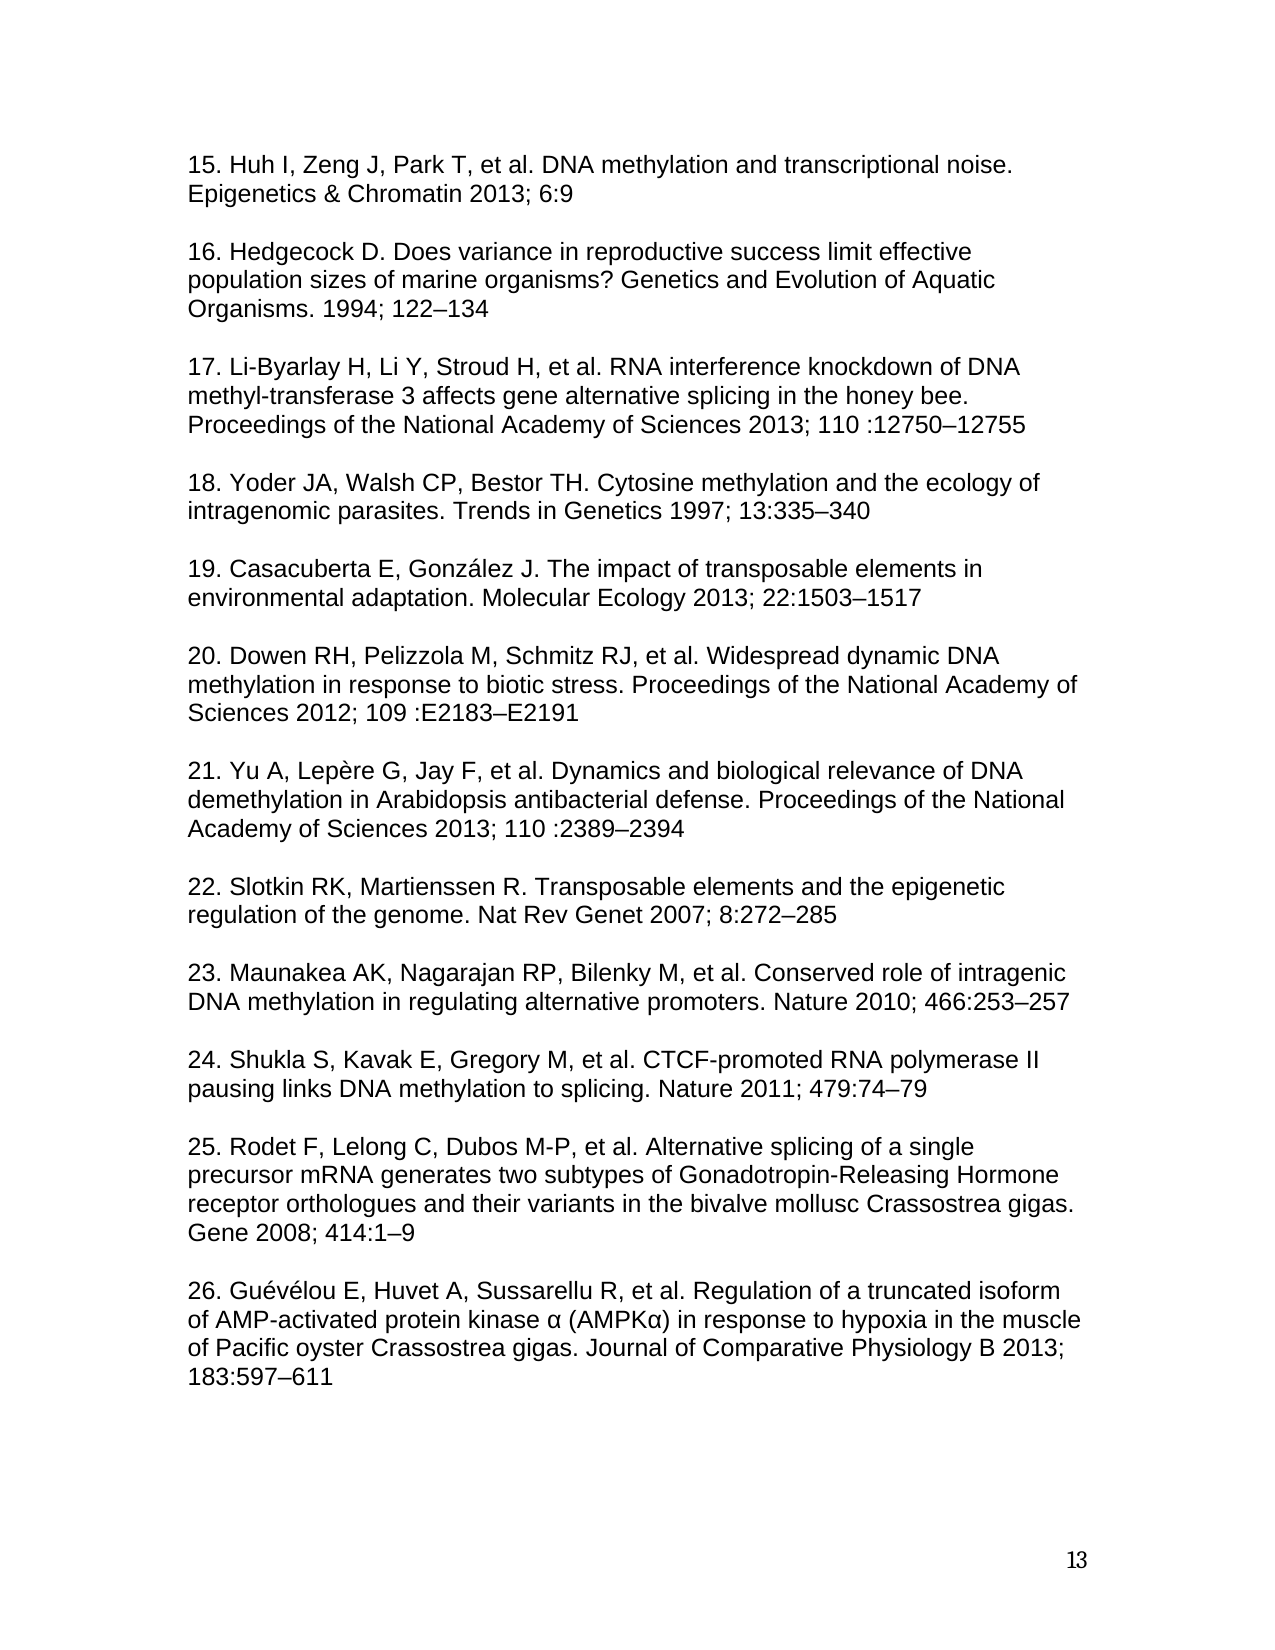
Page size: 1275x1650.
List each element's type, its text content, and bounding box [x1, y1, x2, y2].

text 19. Casacuberta E, González J. The impact of transposable elements in environmental adaptation. Molecular Ecology 2013; 22:1503–1517 [187, 554, 1087, 612]
text 25. Rodet F, Lelong C, Dubos M-P, et al. Alternative splicing of a single precursor mRNA generates two subtypes of Gonadotropin-Releasing Hormone receptor orthologues and their variants in the bivalve mollusc Crassostrea gigas. Gene 2008; 414:1–9 [187, 1132, 1087, 1247]
text 16. Hedgecock D. Does variance in reproductive success limit effective population sizes of marine organisms? Genetics and Evolution of Aquatic Organisms. 1994; 122–134 [187, 237, 1087, 323]
text 23. Maunakea AK, Nagarajan RP, Bilenky M, et al. Conserved role of intragenic DNA methylation in regulating alternative promoters. Nature 2010; 466:253–257 [187, 958, 1087, 1016]
text 17. Li-Byarlay H, Li Y, Stroud H, et al. RNA interference knockdown of DNA methyl-transferase 3 affects gene alternative splicing in the honey bee. Proceedings of the National Academy of Sciences 2013; 110 :12750–12755 [187, 352, 1087, 438]
text 21. Yu A, Lepère G, Jay F, et al. Dynamics and biological relevance of DNA demethylation in Arabidopsis antibacterial defense. Proceedings of the National Academy of Sciences 2013; 110 :2389–2394 [187, 756, 1087, 842]
text 20. Dowen RH, Pelizzola M, Schmitz RJ, et al. Widespread dynamic DNA methylation in response to biotic stress. Proceedings of the National Academy of Sciences 2012; 109 :E2183–E2191 [187, 641, 1087, 727]
text 18. Yoder JA, Walsh CP, Bestor TH. Cytosine methylation and the ecology of intragenomic parasites. Trends in Genetics 1997; 13:335–340 [187, 467, 1087, 525]
text 22. Slotkin RK, Martienssen R. Transposable elements and the epigenetic regulation of the genome. Nat Rev Genet 2007; 8:272–285 [187, 872, 1087, 929]
text 26. Guévélou E, Huvet A, Sussarellu R, et al. Regulation of a truncated isoform of AMP-activated protein kinase α (AMPKα) in response to hypoxia in the muscle of Pacific oyster Crassostrea gigas. Journal of Comparative Physiology B 2013; 183:597–611 [187, 1276, 1087, 1391]
text 15. Huh I, Zeng J, Park T, et al. DNA methylation and transcriptional noise. Epigenetics & Chromatin 2013; 6:9 [187, 150, 1087, 207]
text 24. Shukla S, Kavak E, Gregory M, et al. CTCF-promoted RNA polymerase II pausing links DNA methylation to splicing. Nature 2011; 479:74–79 [187, 1045, 1087, 1102]
